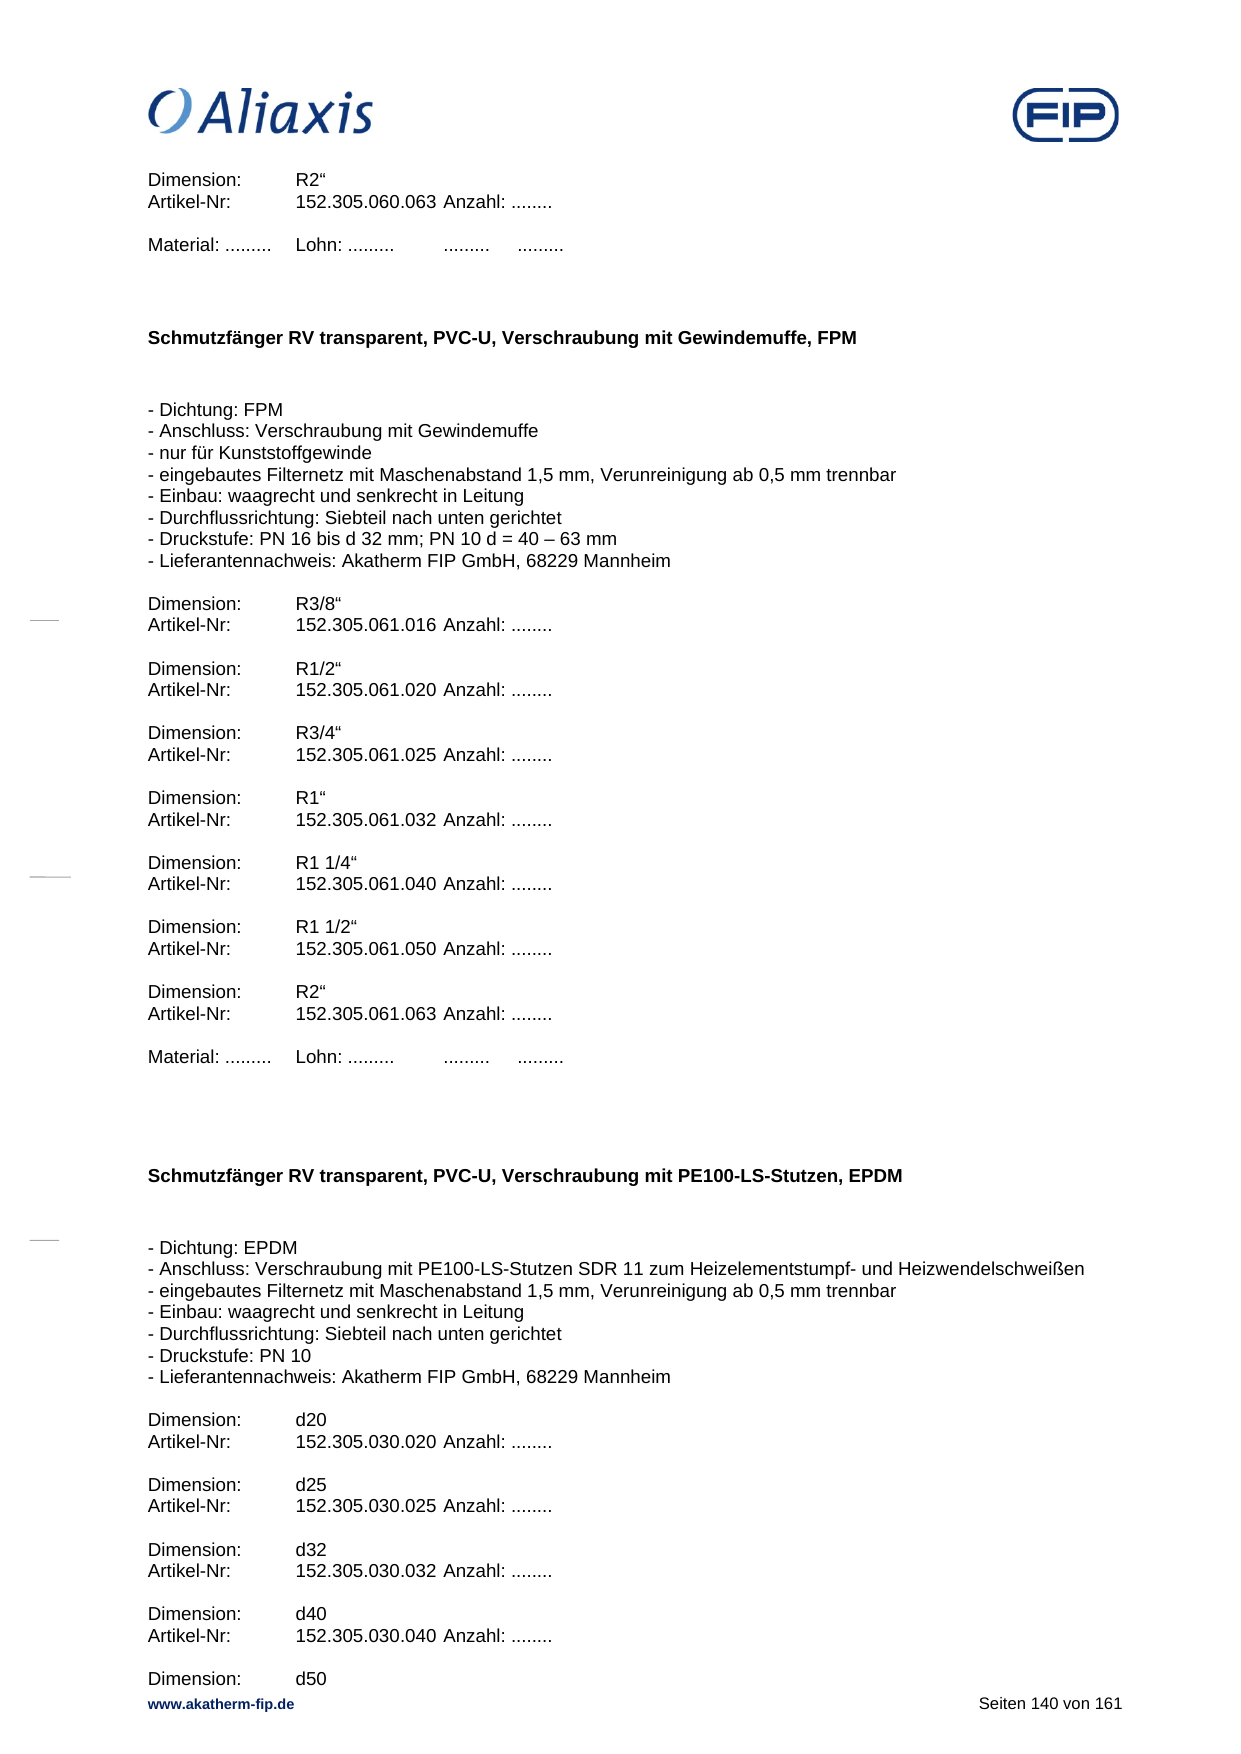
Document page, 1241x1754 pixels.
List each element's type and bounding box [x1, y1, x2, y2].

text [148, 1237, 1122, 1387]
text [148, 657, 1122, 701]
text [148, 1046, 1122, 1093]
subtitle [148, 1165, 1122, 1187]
picture [1012, 88, 1119, 142]
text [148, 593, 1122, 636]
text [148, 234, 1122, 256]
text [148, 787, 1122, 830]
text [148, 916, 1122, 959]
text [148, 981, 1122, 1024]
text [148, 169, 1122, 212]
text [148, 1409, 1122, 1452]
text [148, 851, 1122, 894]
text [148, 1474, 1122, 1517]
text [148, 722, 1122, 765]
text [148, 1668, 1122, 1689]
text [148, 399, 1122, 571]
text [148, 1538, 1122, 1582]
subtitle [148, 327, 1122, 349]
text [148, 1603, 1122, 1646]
picture [148, 88, 373, 134]
